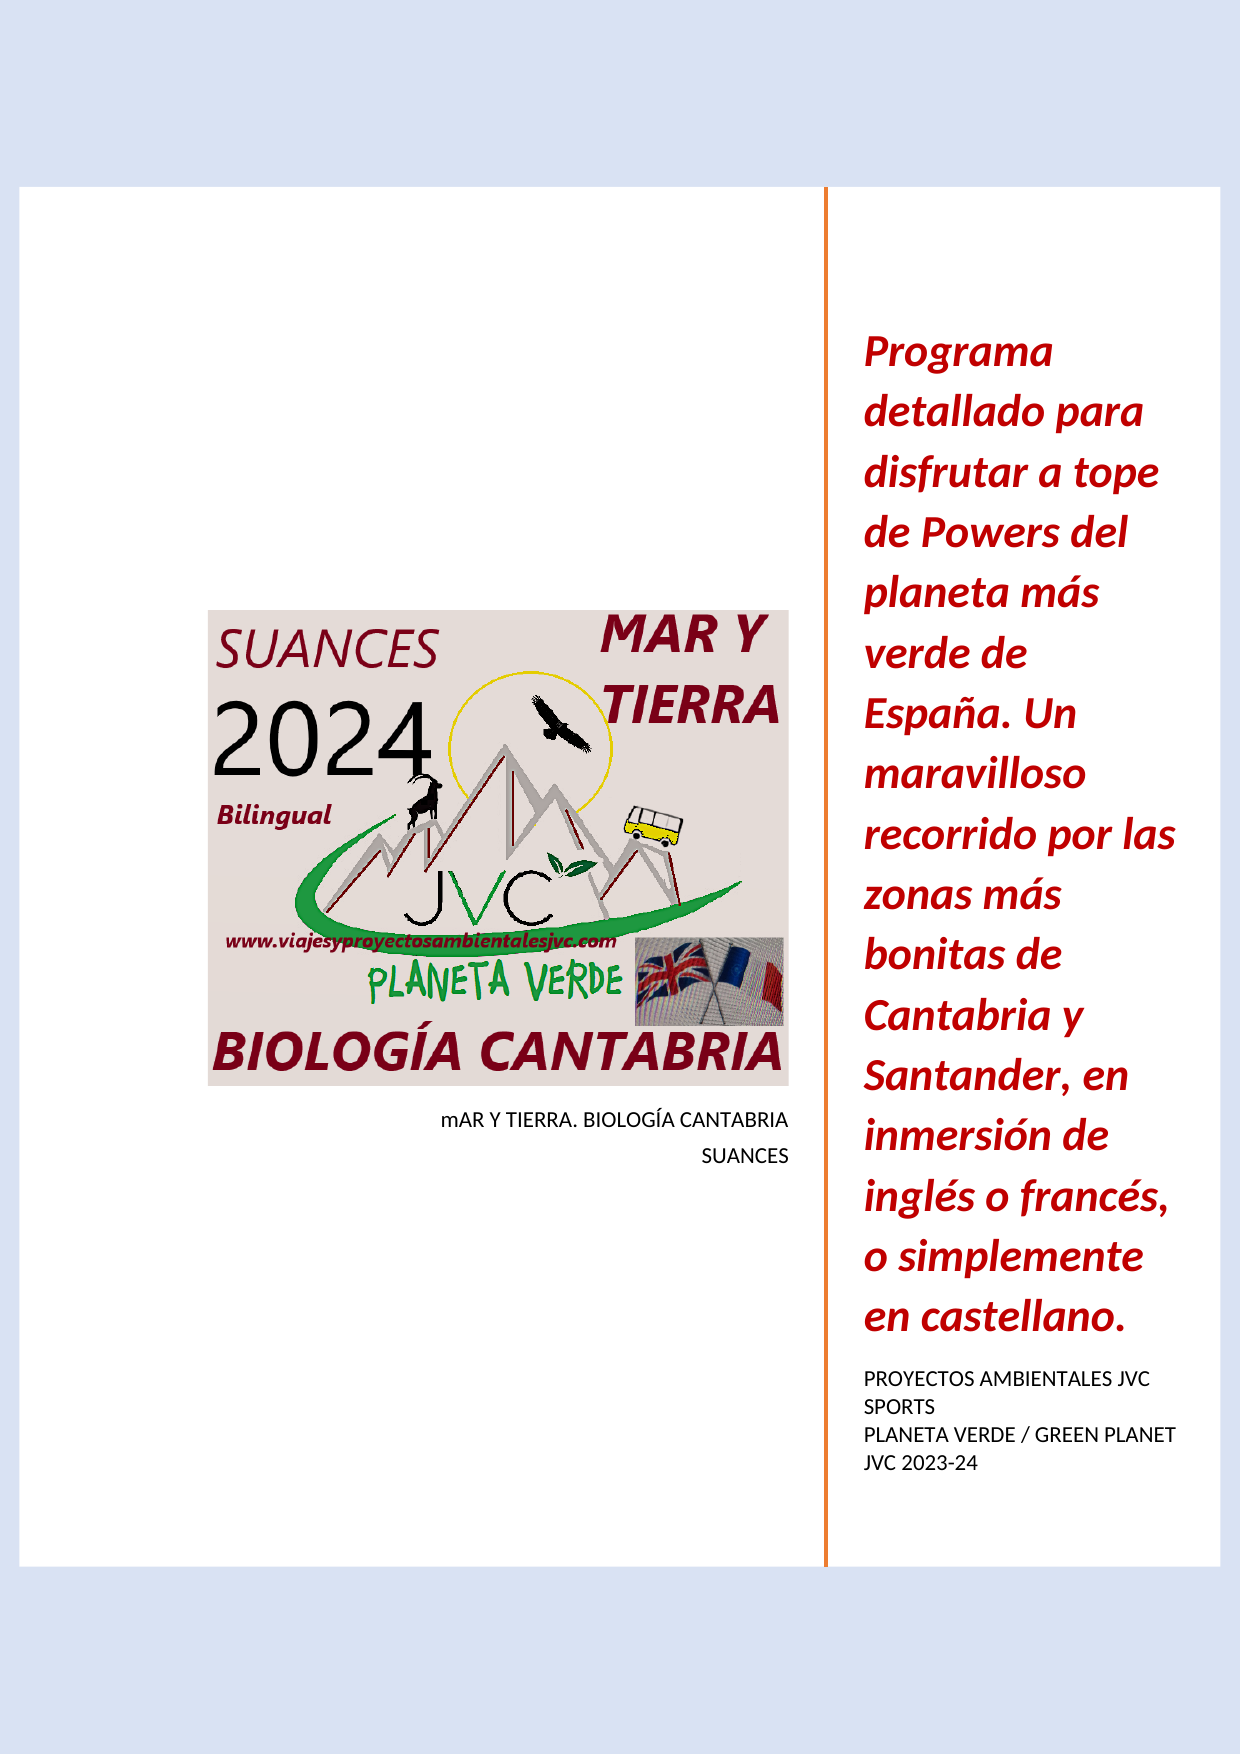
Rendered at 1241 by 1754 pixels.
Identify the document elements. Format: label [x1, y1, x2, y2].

picture [207, 610, 789, 1086]
